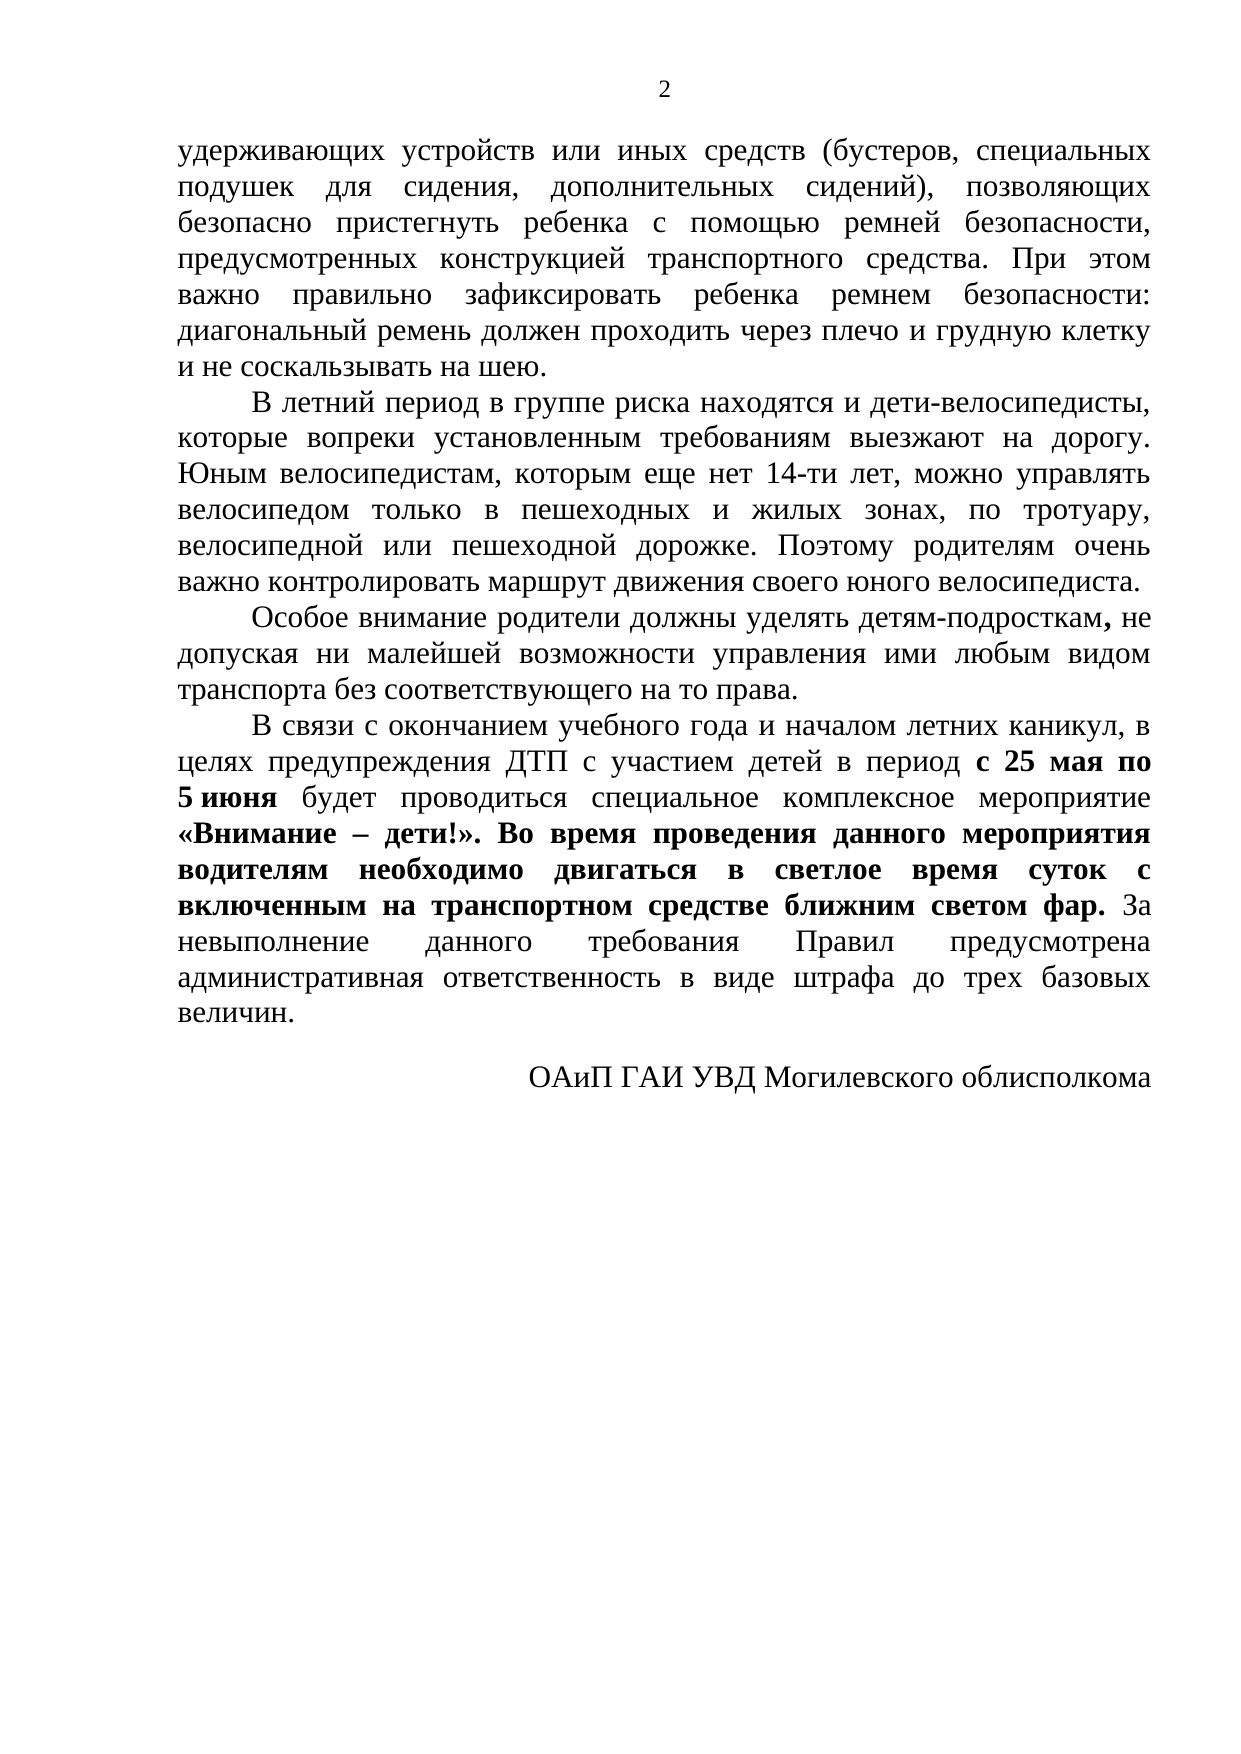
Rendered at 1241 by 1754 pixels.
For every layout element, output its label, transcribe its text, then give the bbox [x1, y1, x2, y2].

text В связи с окончанием учебного года и началом летних каникул, в целях предупреждения ДТП с участием детей в период с 25 мая по 5 июня будет проводиться специальное комплексное мероприятие «Внимание – дети!». Во время проведения данного мероприятия водителям необходимо двигаться в светлое время суток с включенным на транспортном средстве ближним светом фар. За невыполнение данного требования Правил предусмотрена административная ответственность в виде штрафа до трех базовых величин. [177, 706, 1152, 1030]
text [177, 131, 1152, 383]
subtitle Особое внимание родители должны уделять детям-подросткам, не допуская ни малейшей возможности управления ими любым видом транспорта без соответствующего на то права. [177, 598, 1152, 706]
text В летний период в группе риска находятся и дети-велосипедисты, которые вопреки установленным требованиям выезжают на дорогу. Юным велосипедистам, которым еще нет 14-ти лет, можно управлять велосипедом только в пешеходных и жилых зонах, по тротуару, велосипедной или пешеходной дорожке. Поэтому родителям очень важно контролировать маршрут движения своего юного велосипедиста. [177, 383, 1152, 598]
text ОАиП ГАИ УВД Могилевского облисполкома [177, 1058, 1152, 1094]
